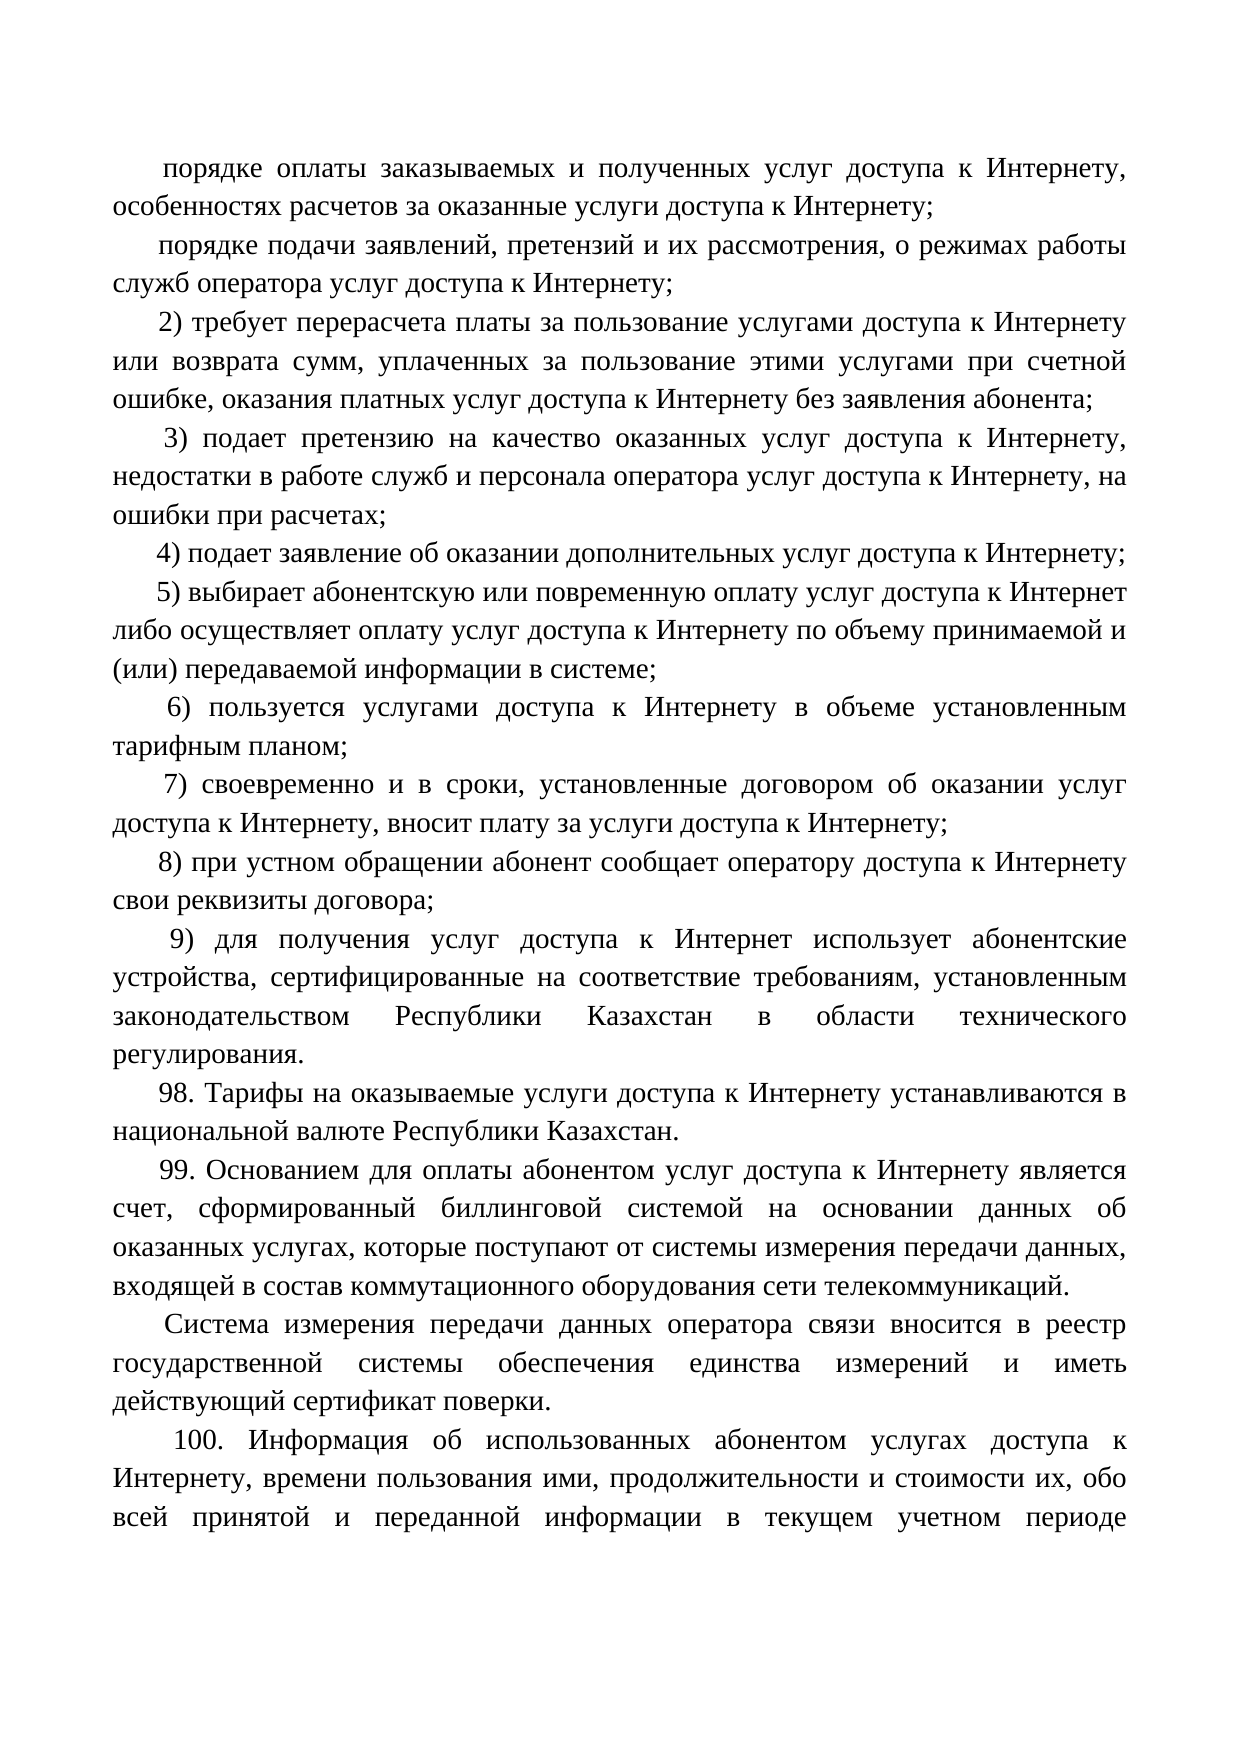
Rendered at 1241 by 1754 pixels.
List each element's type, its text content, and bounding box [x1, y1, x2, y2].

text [112, 1422, 1128, 1532]
text 3) подает претензию на качество оказанных услуг доступа к Интернету, недостатки в работе служб и персонала оператора услуг доступа к Интернету, на ошибки при расчетах; [112, 420, 1128, 530]
text 98. Тарифы на оказываемые услуги доступа к Интернету устанавливаются в национальной валюте Республики Казахстан. [112, 1075, 1128, 1147]
text 6) пользуется услугами доступа к Интернету в объеме установленным тарифным планом; [112, 689, 1128, 762]
text 4) подает заявление об оказании дополнительных услуг доступа к Интернету; [112, 535, 1128, 569]
text 7) своевременно и в сроки, установленные договором об оказании услуг доступа к Интернету, вносит плату за услуги доступа к Интернету; [112, 767, 1128, 839]
text 5) выбирает абонентскую или повременную оплату услуг доступа к Интернет либо осуществляет оплату услуг доступа к Интернету по объему принимаемой и (или) передаваемой информации в системе; [112, 574, 1128, 684]
text 8) при устном обращении абонент сообщает оператору доступа к Интернету свои реквизиты договора; [112, 844, 1128, 916]
text порядке оплаты заказываемых и полученных услуг доступа к Интернету, особенностях расчетов за оказанные услуги доступа к Интернету; [112, 150, 1128, 222]
text 2) требует перерасчета платы за пользование услугами доступа к Интернету или возврата сумм, уплаченных за пользование этими услугами при счетной ошибке, оказания платных услуг доступа к Интернету без заявления абонента; [112, 304, 1128, 415]
text 9) для получения услуг доступа к Интернет использует абонентские устройства, сертифицированные на соответствие требованиям, установленным законодательством Республики Казахстан в области технического регулирования. [112, 921, 1128, 1070]
text Система измерения передачи данных оператора связи вносится в реестр государственной системы обеспечения единства измерений и иметь действующий сертификат поверки. [112, 1306, 1128, 1417]
text 99. Основанием для оплаты абонентом услуг доступа к Интернету является счет, сформированный биллинговой системой на основании данных об оказанных услугах, которые поступают от системы измерения передачи данных, входящей в состав коммутационного оборудования сети телекоммуникаций. [112, 1152, 1128, 1301]
text порядке подачи заявлений, претензий и их рассмотрения, о режимах работы служб оператора услуг доступа к Интернету; [112, 227, 1128, 299]
